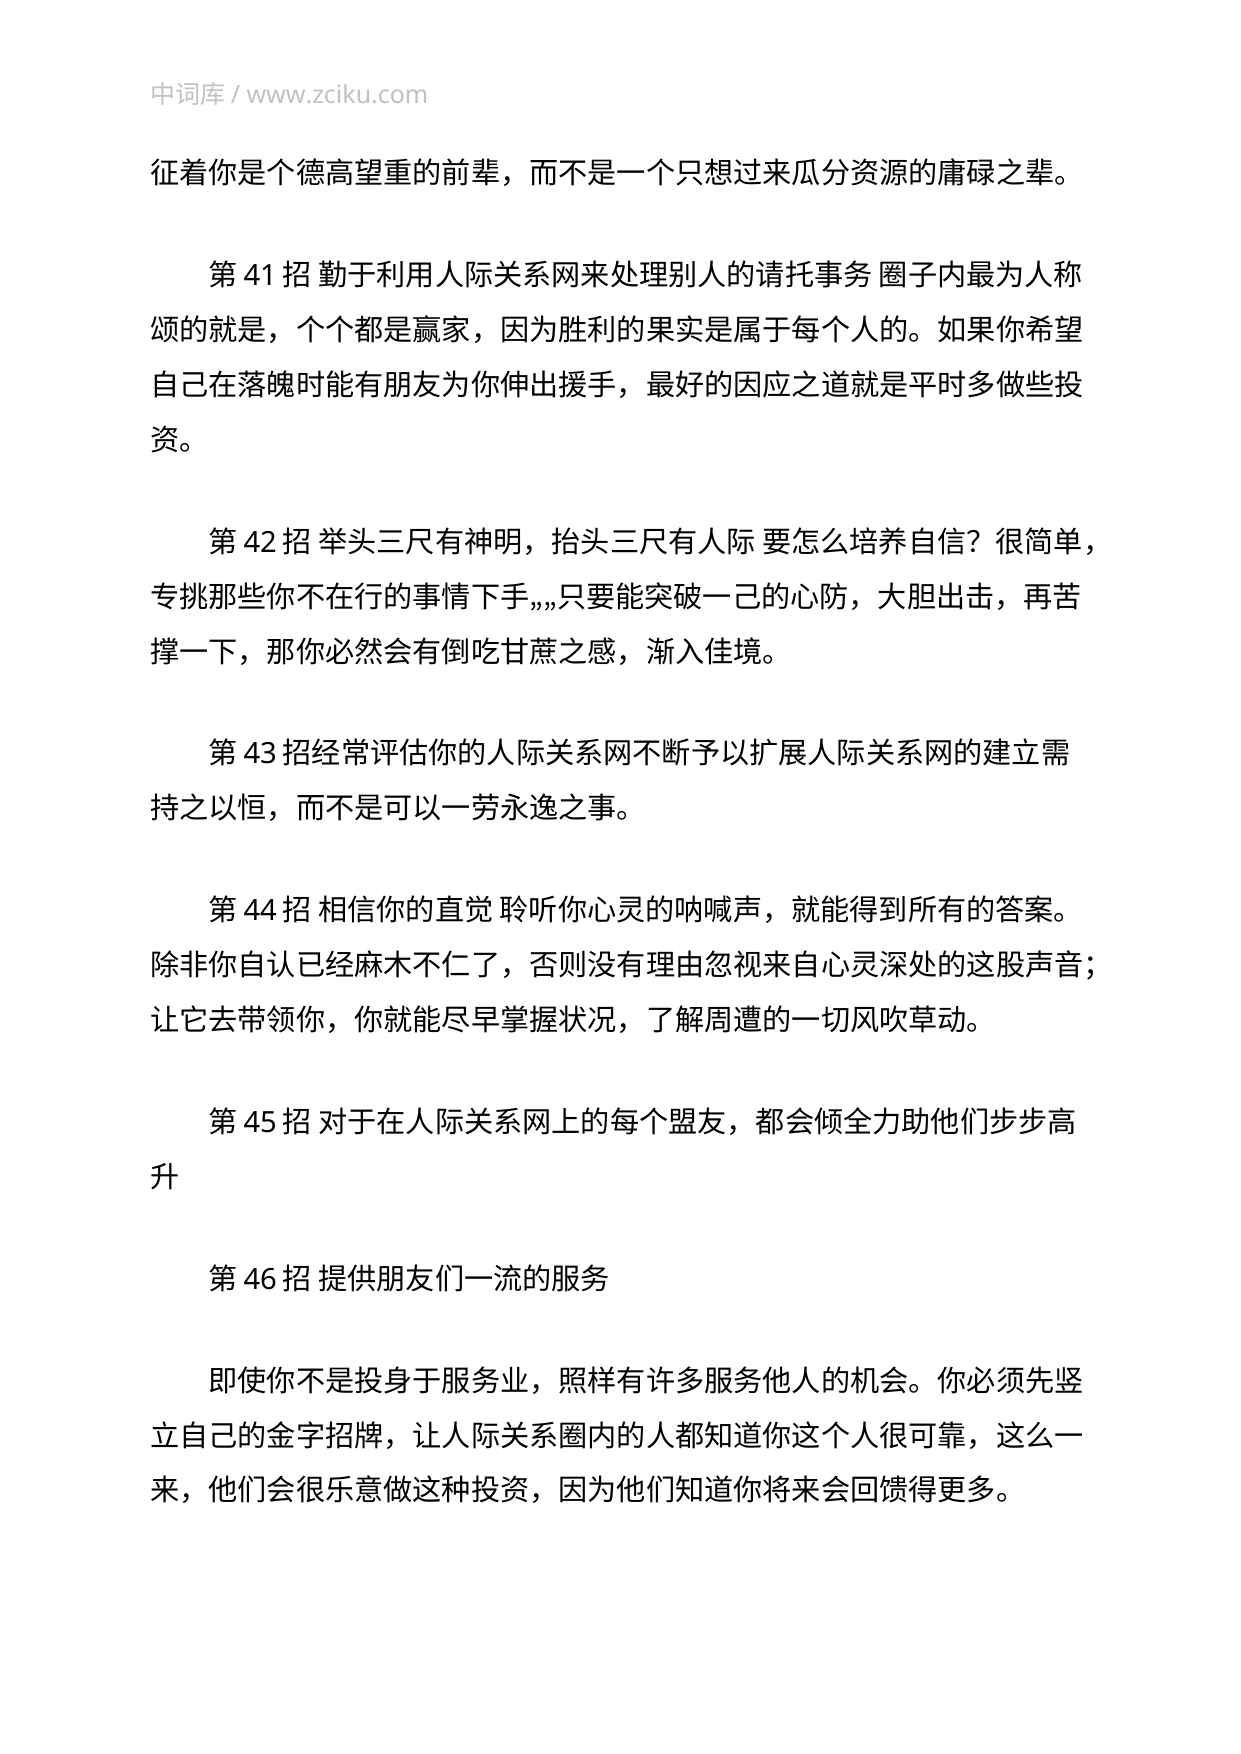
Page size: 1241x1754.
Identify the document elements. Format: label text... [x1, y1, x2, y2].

text 第43招经常评估你的人际关系网不断予以扩展人际关系网的建立需持之以恒，而不是可以一劳永逸之事。 [150, 730, 1090, 827]
text 第46招 提供朋友们一流的服务 [150, 1255, 1090, 1298]
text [150, 150, 1090, 192]
text 第45招 对于在人际关系网上的每个盟友，都会倾全力助他们步步高升 [150, 1098, 1090, 1196]
text 第42招 举头三尺有神明，抬头三尺有人际 要怎么培养自信？很简单，专挑那些你不在行的事情下手„„只要能突破一己的心防，大胆出击，再苦撑一下，那你必然会有倒吃甘蔗之感，渐入佳境。 [150, 518, 1090, 671]
text 第41招 勤于利用人际关系网来处理别人的请托事务 圈子内最为人称颂的就是，个个都是赢家，因为胜利的果实是属于每个人的。如果你希望自己在落魄时能有朋友为你伸出援手，最好的因应之道就是平时多做些投资。 [150, 252, 1090, 459]
text 第44招 相信你的直觉 聆听你心灵的呐喊声，就能得到所有的答案。除非你自认已经麻木不仁了，否则没有理由忽视来自心灵深处的这股声音；让它去带领你，你就能尽早掌握状况，了解周遭的一切风吹草动。 [150, 887, 1090, 1039]
text 即使你不是投身于服务业，照样有许多服务他人的机会。你必须先竖立自己的金字招牌，让人际关系圈内的人都知道你这个人很可靠，这么一来，他们会很乐意做这种投资，因为他们知道你将来会回馈得更多。 [150, 1357, 1090, 1509]
